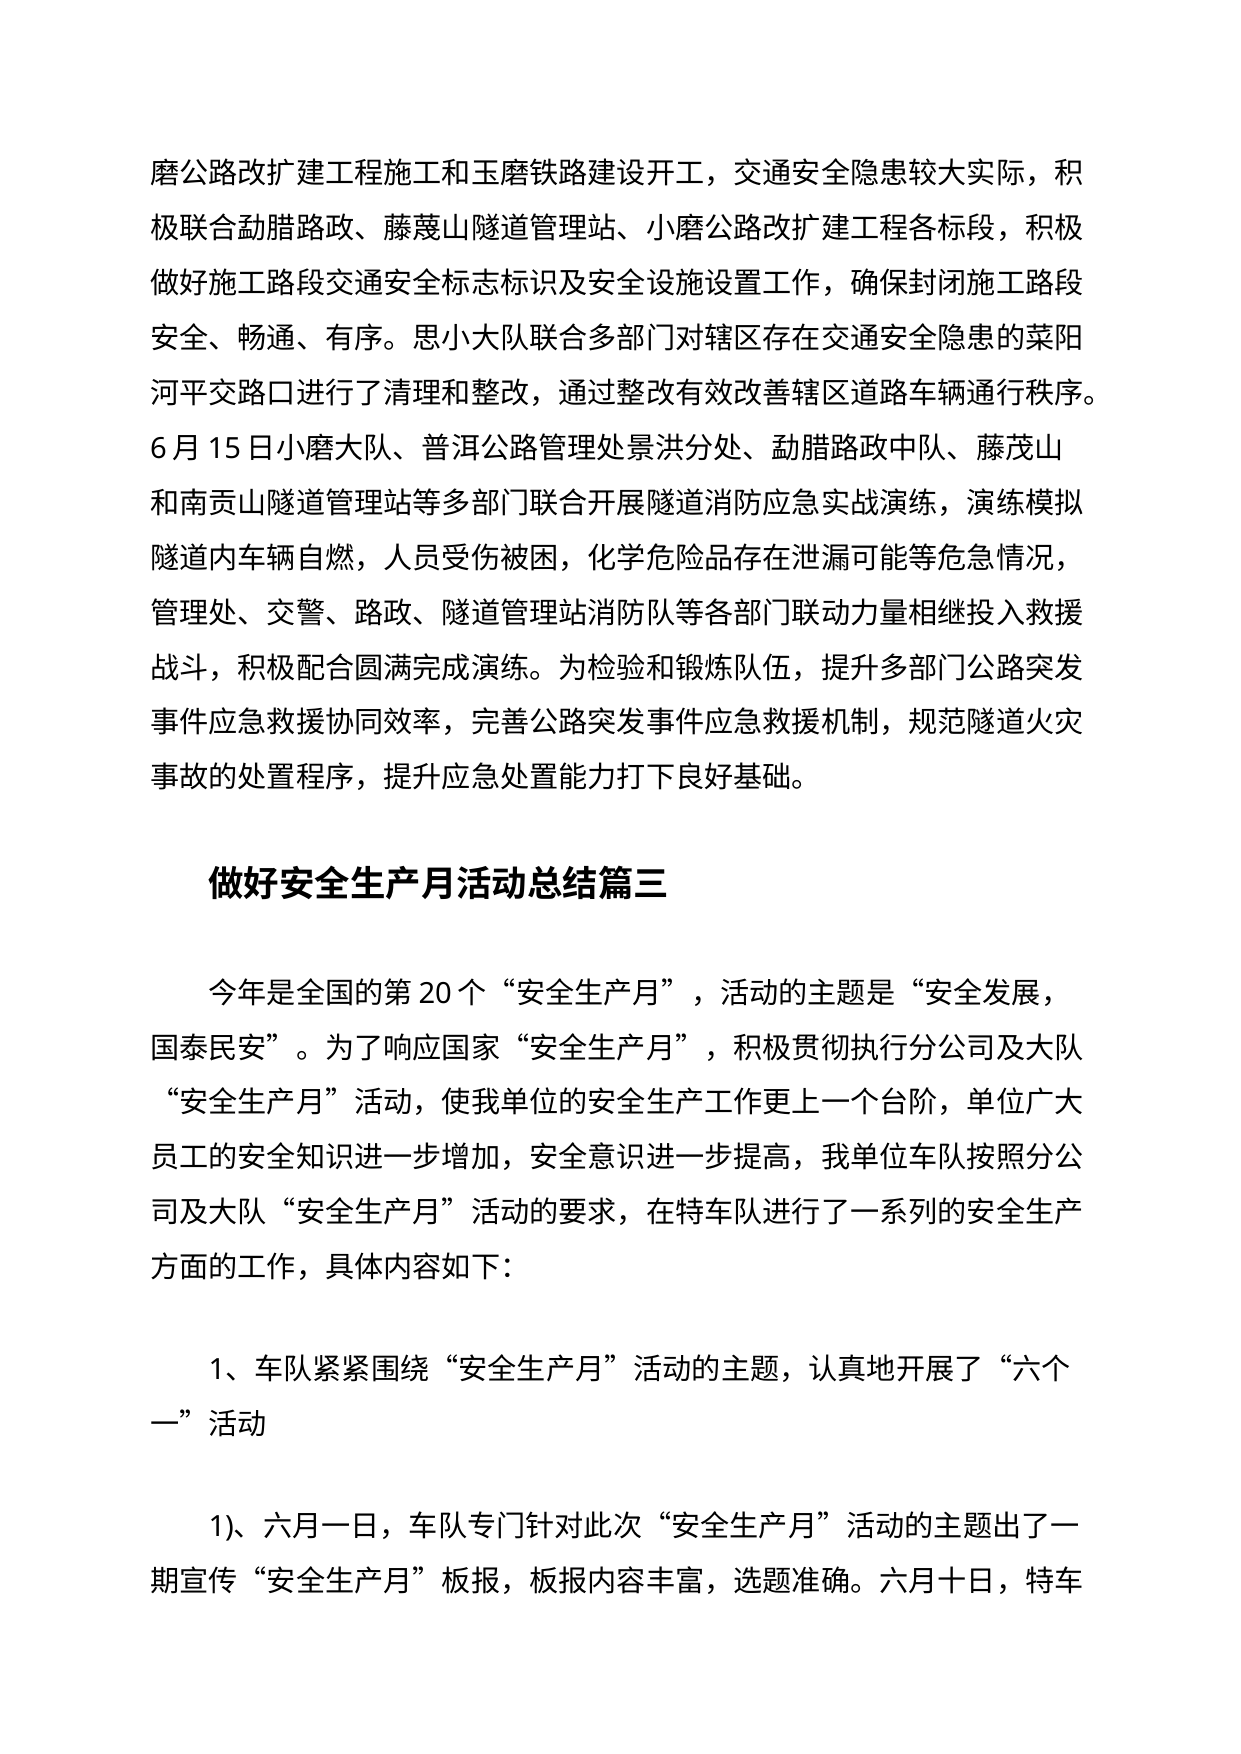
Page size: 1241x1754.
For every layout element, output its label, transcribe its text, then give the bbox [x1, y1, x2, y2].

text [150, 1502, 1090, 1599]
text 今年是全国的第20个“安全生产月”，活动的主题是“安全发展，国泰民安”。为了响应国家“安全生产月”，积极贯彻执行分公司及大队“安全生产月”活动，使我单位的安全生产工作更上一个台阶，单位广大员工的安全知识进一步增加，安全意识进一步提高，我单位车队按照分公司及大队“安全生产月”活动的要求，在特车队进行了一系列的安全生产方面的工作，具体内容如下： [150, 969, 1090, 1286]
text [150, 150, 1090, 796]
text 1、车队紧紧围绕“安全生产月”活动的主题，认真地开展了“六个一”活动 [150, 1346, 1090, 1443]
text 做好安全生产月活动总结篇三 [150, 856, 1090, 907]
